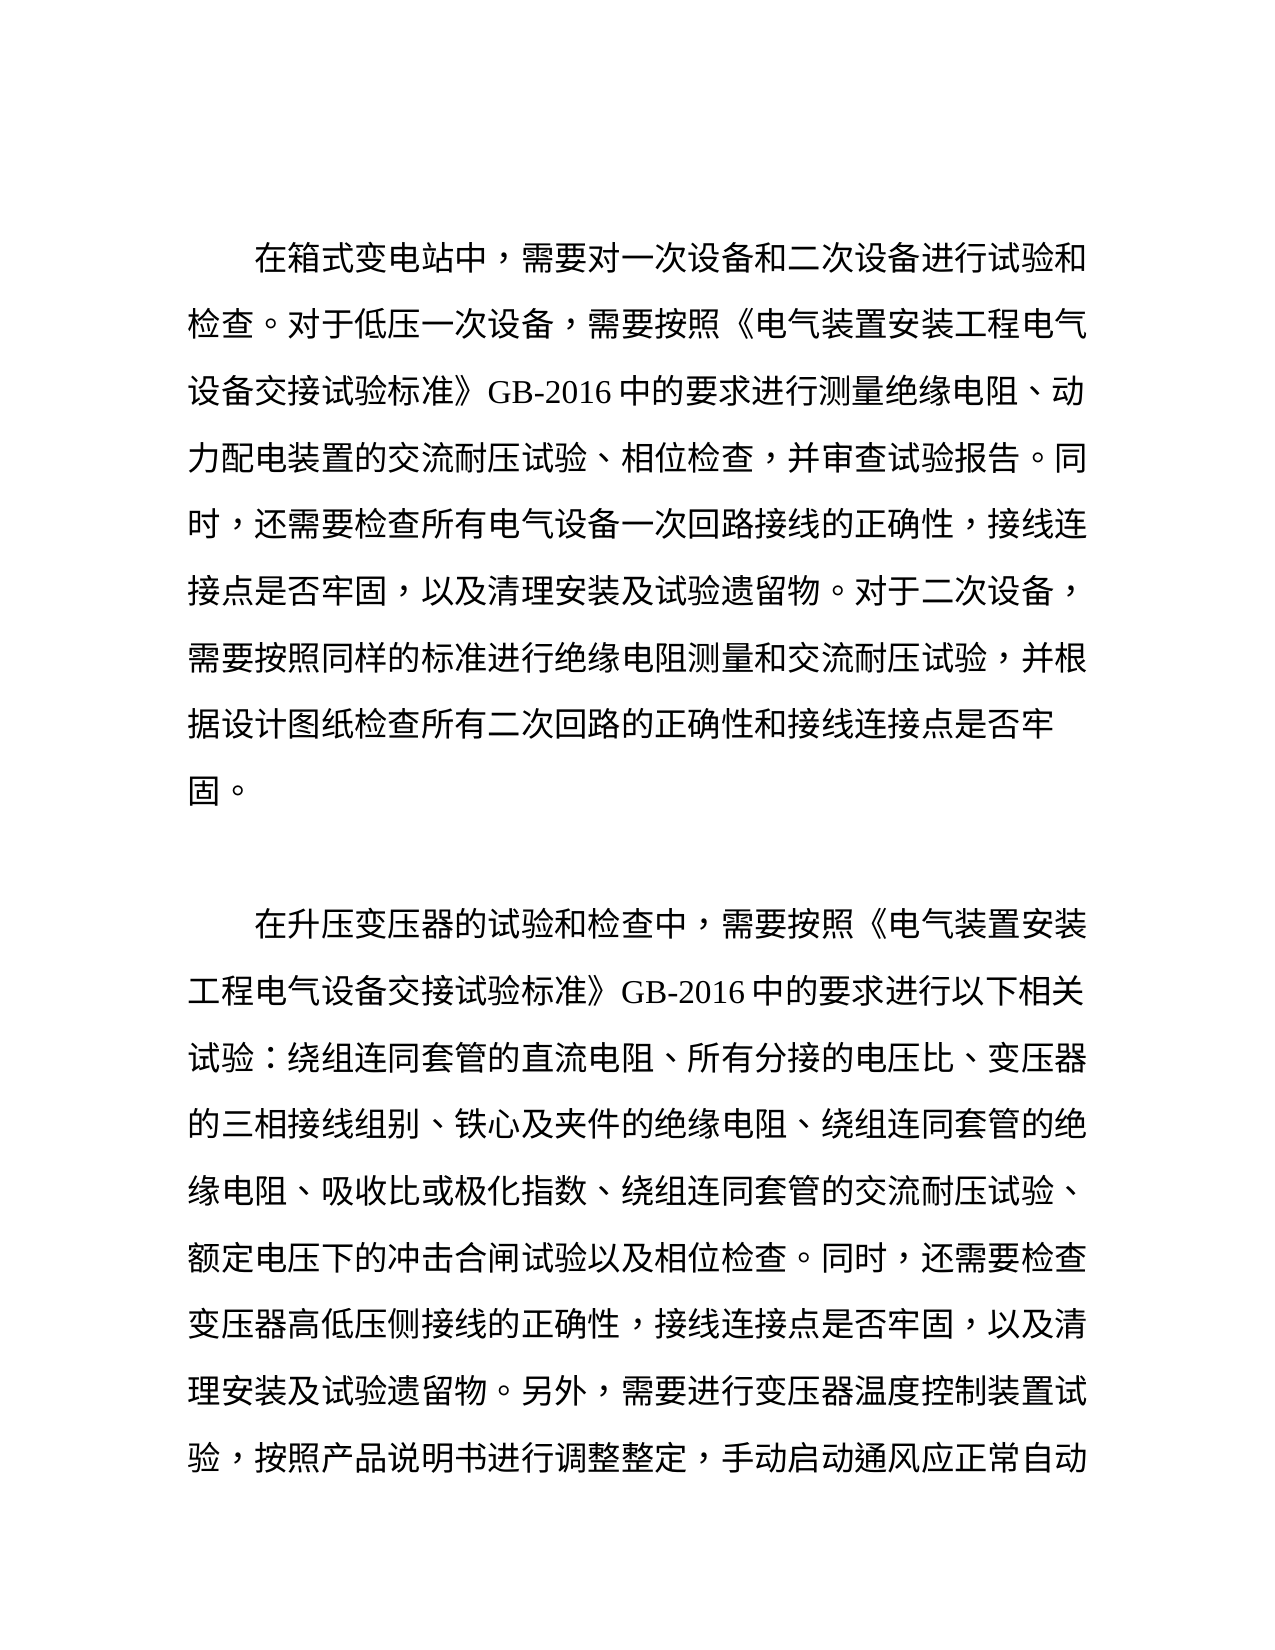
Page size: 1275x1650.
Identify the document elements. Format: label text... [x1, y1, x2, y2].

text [187, 883, 1087, 1483]
text 在箱式变电站中，需要对一次设备和二次设备进行试验和检查。对于低压一次设备，需要按照《电气装置安装工程电气设备交接试验标准》GB-2016中的要求进行测量绝缘电阻、动力配电装置的交流耐压试验、相位检查，并审查试验报告。同时，还需要检查所有电气设备一次回路接线的正确性，接线连接点是否牢固，以及清理安装及试验遗留物。对于二次设备，需要按照同样的标准进行绝缘电阻测量和交流耐压试验，并根据设计图纸检查所有二次回路的正确性和接线连接点是否牢固。 [187, 217, 1087, 817]
